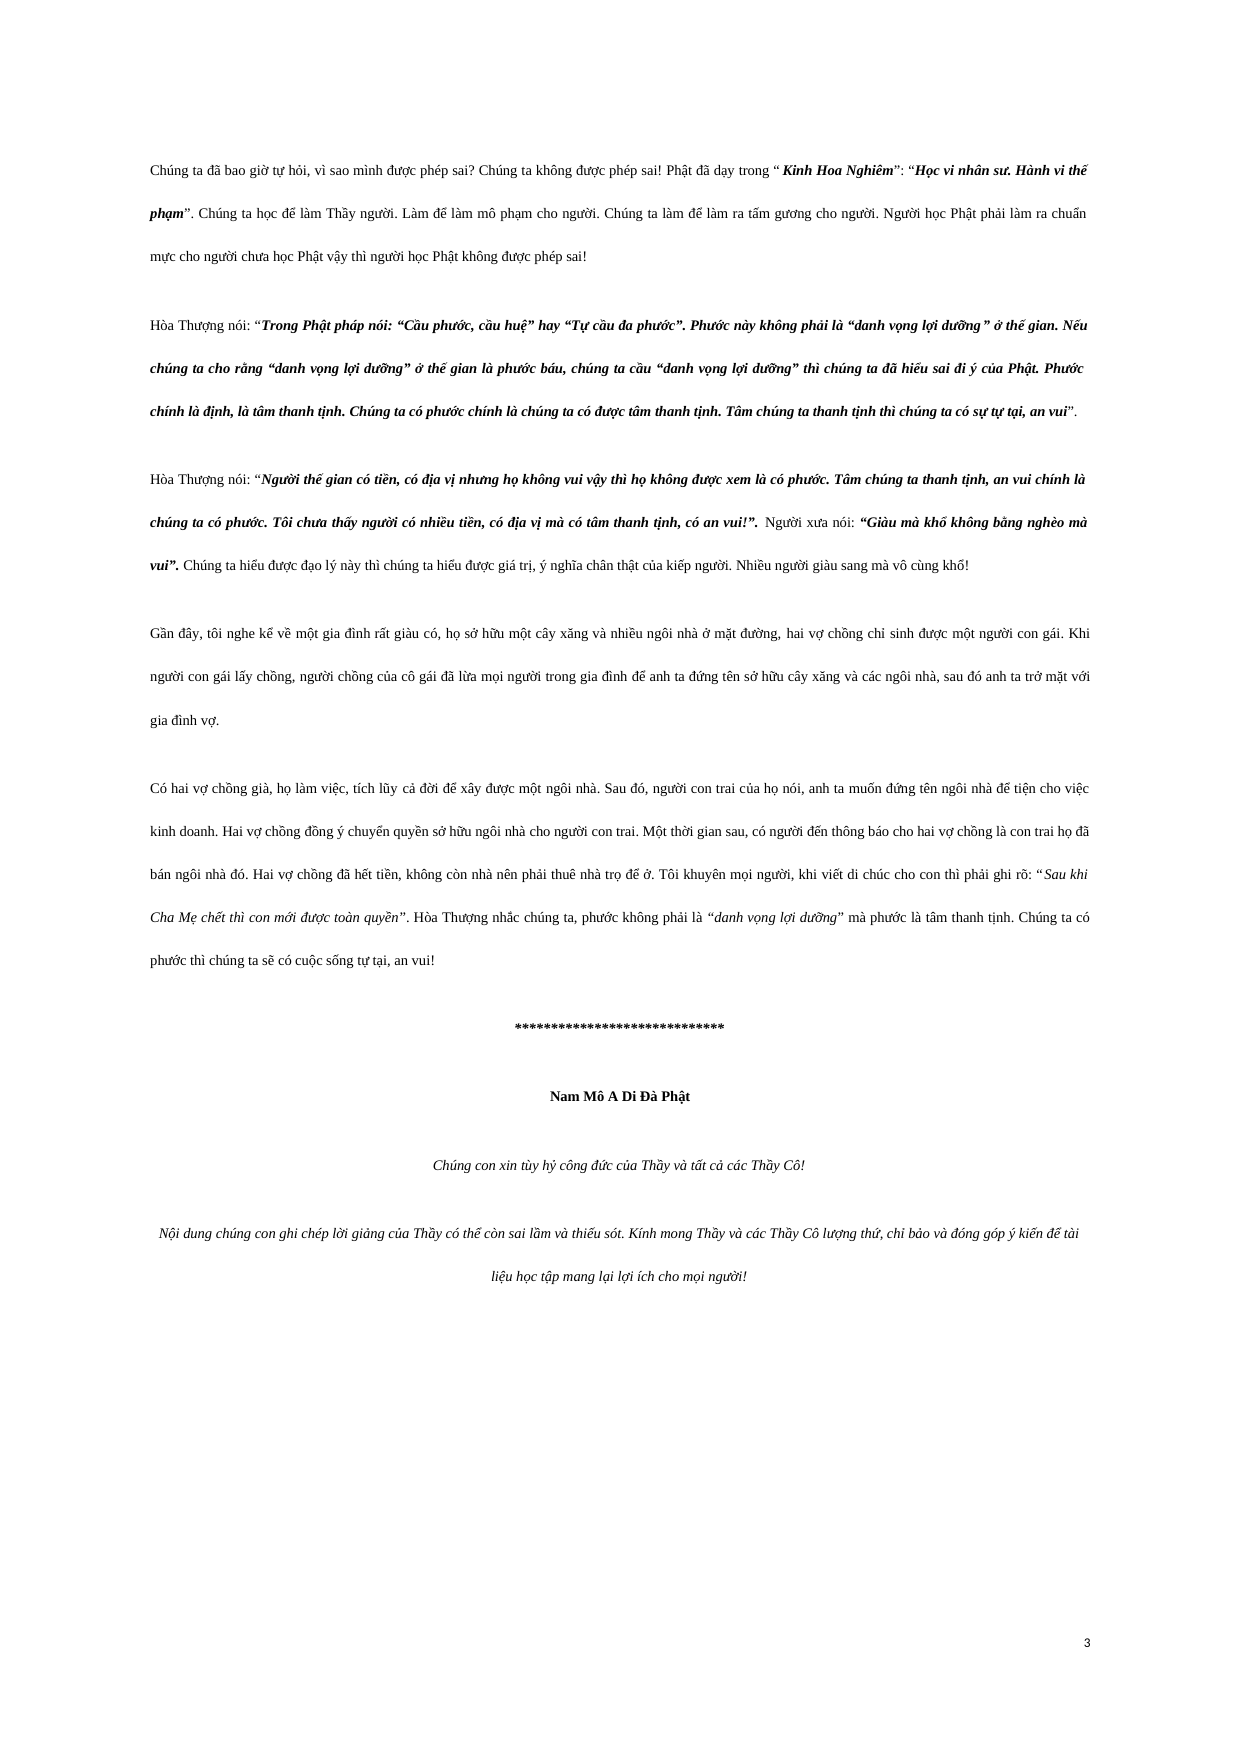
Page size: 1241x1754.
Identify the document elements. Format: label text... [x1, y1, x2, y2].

text Gần đây, tôi nghe kể về một gia đình rất giàu có, họ sở hữu một cây xăng và nhiều ngôi nhà ở mặt đường, hai vợ chồng chỉ sinh được một người con gái. Khi người con gái lấy chồng, người chồng của cô gái đã lừa mọi người trong gia đình để anh ta đứng tên sở hữu cây xăng và các ngôi nhà, sau đó anh ta trở mặt với gia đình vợ. [150, 613, 1090, 728]
text Chúng ta đã bao giờ tự hỏi, vì sao mình được phép sai? Chúng ta không được phép sai! Phật đã dạy trong “Kinh Hoa Nghiêm”: “Học vi nhân sư. Hành vi thế phạm”. Chúng ta học để làm Thầy người. Làm để làm mô phạm cho người. Chúng ta làm để làm ra tấm gương cho người. Người học Phật phải làm ra chuẩn mực cho người chưa học Phật vậy thì người học Phật không được phép sai! [150, 150, 1090, 265]
text Hòa Thượng nói: “Trong Phật pháp nói: “Cầu phước, cầu huệ” hay “Tự cầu đa phước”. Phước này không phải là “danh vọng lợi dưỡng” ở thế gian. Nếu chúng ta cho rằng “danh vọng lợi dưỡng” ở thế gian là phước báu, chúng ta cầu “danh vọng lợi dưỡng” thì chúng ta đã hiểu sai đi ý của Phật. Phước chính là định, là tâm thanh tịnh. Chúng ta có phước chính là chúng ta có được tâm thanh tịnh. Tâm chúng ta thanh tịnh thì chúng ta có sự tự tại, an vui”. [150, 304, 1090, 419]
text Nội dung chúng con ghi chép lời giảng của Thầy có thể còn sai lầm và thiếu sót. Kính mong Thầy và các Thầy Cô lượng thứ, chỉ bảo và đóng góp ý kiến để tài liệu học tập mang lại lợi ích cho mọi người! [150, 1212, 1090, 1284]
text Chúng con xin tùy hỷ công đức của Thầy và tất cả các Thầy Cô! [150, 1144, 1090, 1173]
text ***************************** [150, 1008, 1090, 1037]
text Nam Mô A Di Đà Phật [150, 1076, 1090, 1105]
text Hòa Thượng nói: “Người thế gian có tiền, có địa vị nhưng họ không vui vậy thì họ không được xem là có phước. Tâm chúng ta thanh tịnh, an vui chính là chúng ta có phước. Tôi chưa thấy người có nhiều tiền, có địa vị mà có tâm thanh tịnh, có an vui!”. Người xưa nói: “Giàu mà khổ không bằng nghèo mà vui”. Chúng ta hiểu được đạo lý này thì chúng ta hiểu được giá trị, ý nghĩa chân thật của kiếp người. Nhiều người giàu sang mà vô cùng khổ! [150, 459, 1090, 574]
text Có hai vợ chồng già, họ làm việc, tích lũy cả đời để xây được một ngôi nhà. Sau đó, người con trai của họ nói, anh ta muốn đứng tên ngôi nhà để tiện cho việc kinh doanh. Hai vợ chồng đồng ý chuyển quyền sở hữu ngôi nhà cho người con trai. Một thời gian sau, có người đến thông báo cho hai vợ chồng là con trai họ đã bán ngôi nhà đó. Hai vợ chồng đã hết tiền, không còn nhà nên phải thuê nhà trọ để ở. Tôi khuyên mọi người, khi viết di chúc cho con thì phải ghi rõ: “Sau khi Cha Mẹ chết thì con mới được toàn quyền”. Hòa Thượng nhắc chúng ta, phước không phải là “danh vọng lợi dưỡng” mà phước là tâm thanh tịnh. Chúng ta có phước thì chúng ta sẽ có cuộc sống tự tại, an vui! [150, 767, 1090, 969]
